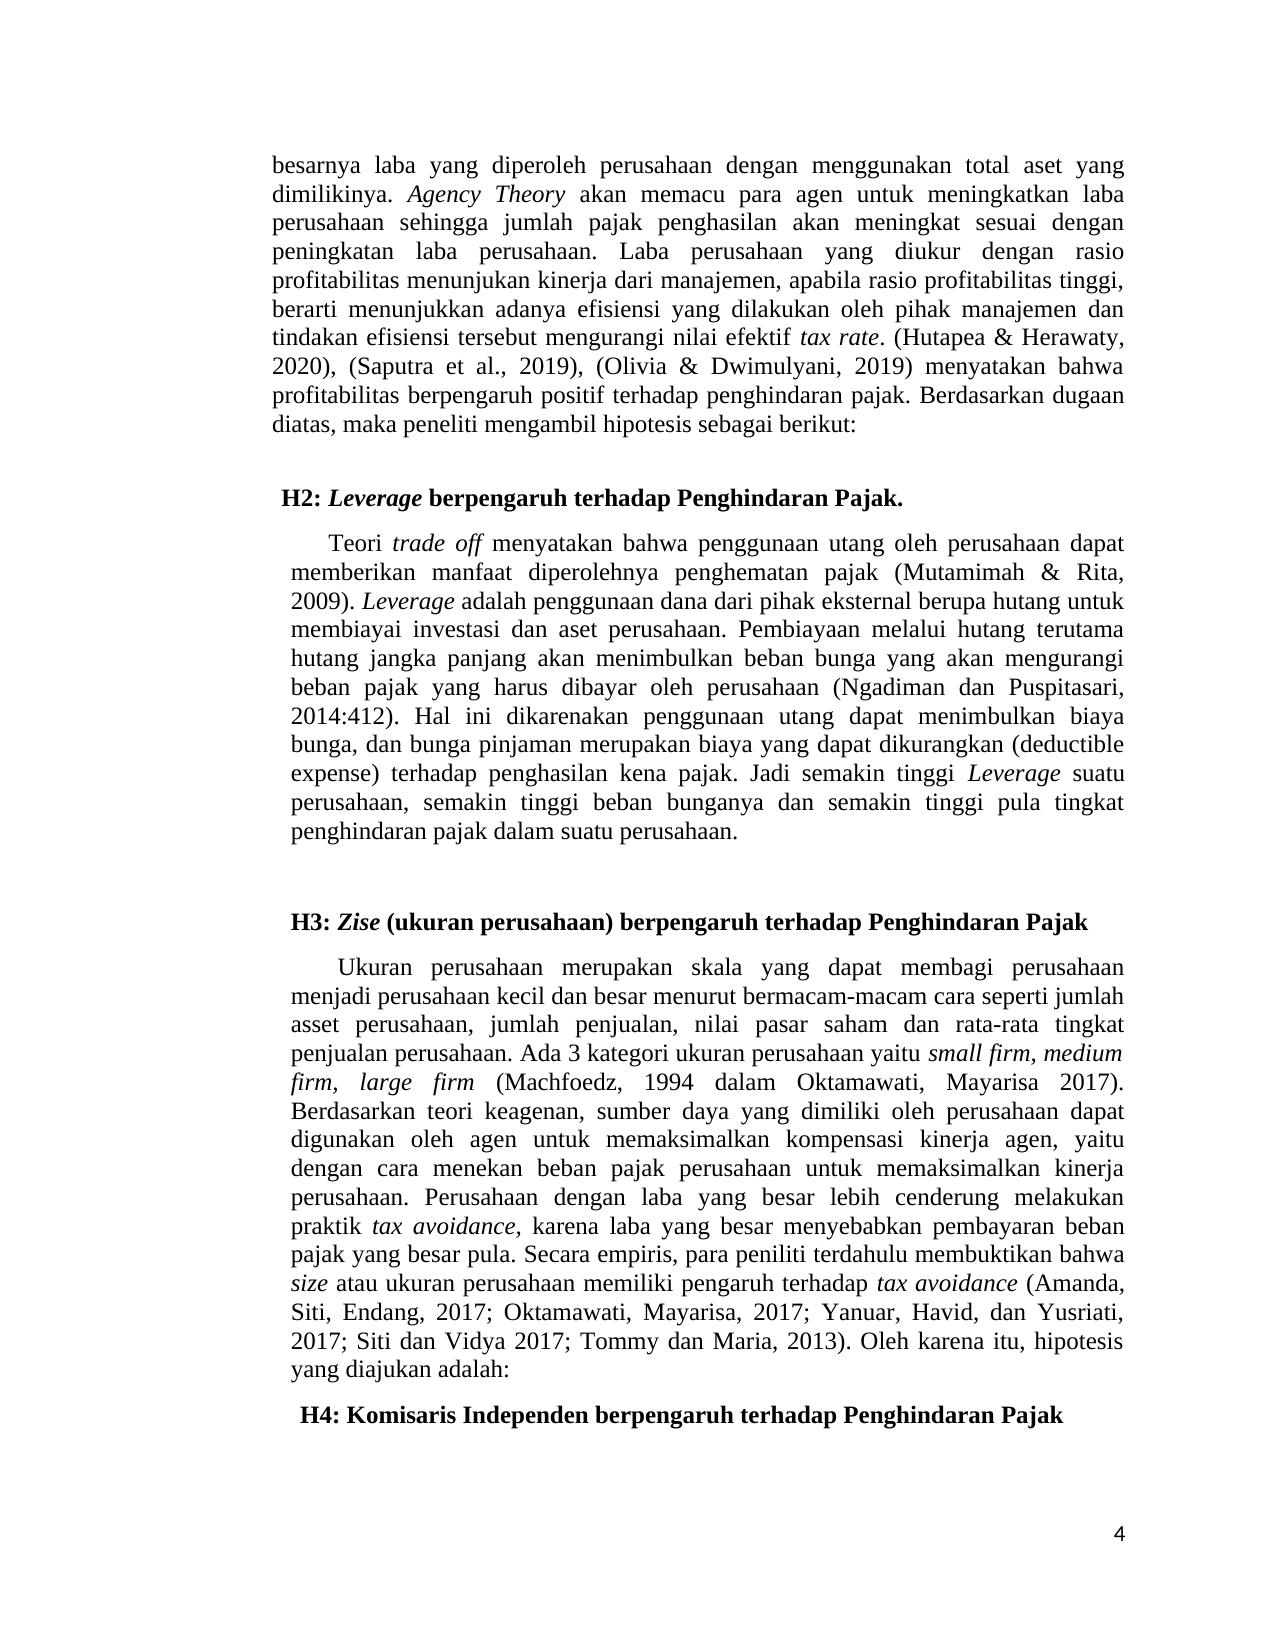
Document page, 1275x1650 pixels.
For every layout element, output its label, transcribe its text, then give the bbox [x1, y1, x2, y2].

text H4: Komisaris Independen berpengaruh terhadap Penghindaran Pajak [150, 1400, 1125, 1429]
text Ukuran perusahaan merupakan skala yang dapat membagi perusahaan menjadi perusahaan kecil dan besar menurut bermacam-macam cara seperti jumlah asset perusahaan, jumlah penjualan, nilai pasar saham dan rata-rata tingkat penjualan perusahaan. Ada 3 kategori ukuran perusahaan yaitu small firm, medium firm, large firm (Machfoedz, 1994 dalam Oktamawati, Mayarisa 2017). Berdasarkan teori keagenan, sumber daya yang dimiliki oleh perusahaan dapat digunakan oleh agen untuk memaksimalkan kompensasi kinerja agen, yaitu dengan cara menekan beban pajak perusahaan untuk memaksimalkan kinerja perusahaan. Perusahaan dengan laba yang besar lebih cenderung melakukan praktik tax avoidance, karena laba yang besar menyebabkan pembayaran beban pajak yang besar pula. Secara empiris, para peniliti terdahulu membuktikan bahwa size atau ukuran perusahaan memiliki pengaruh terhadap tax avoidance (Amanda, Siti, Endang, 2017; Oktamawati, Mayarisa, 2017; Yanuar, Havid, dan Yusriati, 2017; Siti dan Vidya 2017; Tommy dan Maria, 2013). Oleh karena itu, hipotesis yang diajukan adalah: [291, 952, 1125, 1383]
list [272, 150, 1125, 437]
text Teori trade off menyatakan bahwa penggunaan utang oleh perusahaan dapat memberikan manfaat diperolehnya penghematan pajak (Mutamimah & Rita, 2009). Leverage adalah penggunaan dana dari pihak eksternal berupa hutang untuk membiayai investasi dan aset perusahaan. Pembiayaan melalui hutang terutama hutang jangka panjang akan menimbulkan beban bunga yang akan mengurangi beban pajak yang harus dibayar oleh perusahaan (Ngadiman dan Puspitasari, 2014:412). Hal ini dikarenakan penggunaan utang dapat menimbulkan biaya bunga, dan bunga pinjaman merupakan biaya yang dapat dikurangkan (deductible expense) terhadap penghasilan kena pajak. Jadi semakin tinggi Leverage suatu perusahaan, semakin tinggi beban bunganya dan semakin tinggi pula tingkat penghindaran pajak dalam suatu perusahaan. [291, 528, 1125, 844]
text H3: Zise (ukuran perusahaan) berpengaruh terhadap Penghindaran Pajak [225, 907, 1125, 935]
text H2: Leverage berpengaruh terhadap Penghindaran Pajak. [281, 483, 1125, 512]
